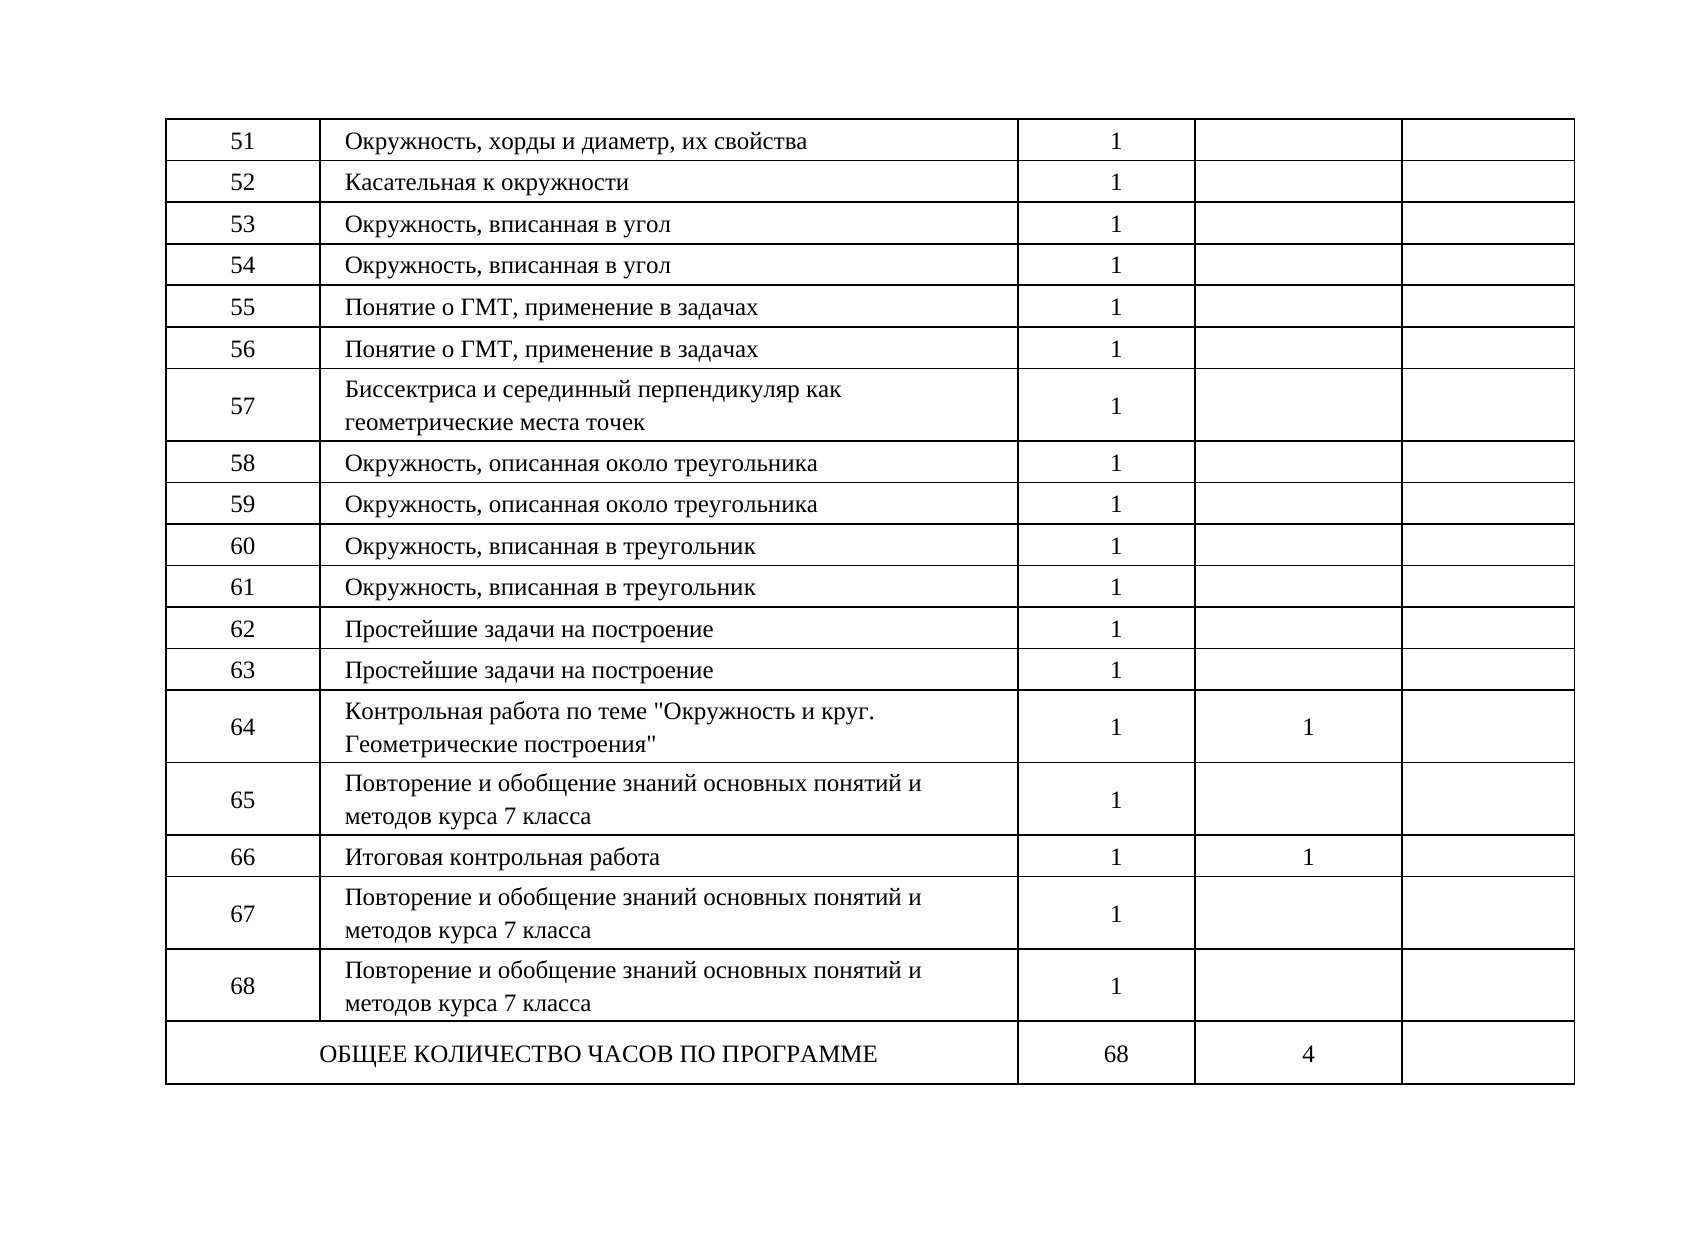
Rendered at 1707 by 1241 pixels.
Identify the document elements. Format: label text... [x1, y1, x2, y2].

table_cell [1403, 877, 1574, 948]
table_cell Окружность, вписанная в треугольник [321, 566, 1017, 606]
table_cell [1196, 245, 1401, 284]
table_cell [1403, 483, 1574, 523]
table_cell 1 [1019, 369, 1194, 440]
table_cell [1196, 369, 1401, 440]
table_cell [1403, 608, 1574, 648]
table_cell [1403, 950, 1574, 1020]
table_cell [1403, 649, 1574, 689]
table_cell [1196, 286, 1401, 326]
table_cell [1403, 763, 1574, 834]
table_cell [1403, 442, 1574, 481]
table_cell 53 [167, 203, 319, 243]
table_cell 1 [1019, 877, 1194, 948]
table_cell Окружность, хорды и диаметр, их свойства [321, 120, 1017, 160]
table_cell [1196, 950, 1401, 1020]
table_cell 59 [167, 483, 319, 523]
table_cell 65 [167, 763, 319, 834]
table_cell 54 [167, 245, 319, 284]
table_cell 1 [1019, 950, 1194, 1020]
table_cell 1 [1019, 483, 1194, 523]
table_cell [1403, 245, 1574, 284]
table_cell Повторение и обобщение знаний основных понятий и методов курса 7 класса [321, 950, 1017, 1020]
table_cell Окружность, вписанная в угол [321, 203, 1017, 243]
table_cell 61 [167, 566, 319, 606]
table_cell Повторение и обобщение знаний основных понятий и методов курса 7 класса [321, 763, 1017, 834]
table_cell 67 [167, 877, 319, 948]
table_cell 1 [1019, 161, 1194, 201]
table_cell 58 [167, 442, 319, 481]
table_cell Биссектриса и серединный перпендикуляр как геометрические места точек [321, 369, 1017, 440]
table_cell 62 [167, 608, 319, 648]
table_cell 1 [1196, 691, 1401, 762]
table_cell Касательная к окружности [321, 161, 1017, 201]
table_cell [1403, 566, 1574, 606]
table_cell 1 [1019, 525, 1194, 564]
table_cell 64 [167, 691, 319, 762]
table_cell 55 [167, 286, 319, 326]
table_cell 1 [1019, 608, 1194, 648]
table_cell [1403, 120, 1574, 160]
table_cell [1196, 203, 1401, 243]
table_cell Простейшие задачи на построение [321, 649, 1017, 689]
table_cell [1196, 649, 1401, 689]
table_cell 1 [1019, 836, 1194, 876]
table_cell [1196, 120, 1401, 160]
table_cell 1 [1019, 203, 1194, 243]
table_cell [1196, 328, 1401, 367]
table_cell 68 [167, 950, 319, 1020]
table_cell Окружность, описанная около треугольника [321, 442, 1017, 481]
table_cell 1 [1019, 763, 1194, 834]
table_cell [1403, 328, 1574, 367]
table_cell Окружность, описанная около треугольника [321, 483, 1017, 523]
table_cell Контрольная работа по теме "Окружность и круг. Геометрические построения" [321, 691, 1017, 762]
table_cell 4 [1196, 1022, 1401, 1083]
table_cell [1196, 525, 1401, 564]
table_cell 66 [167, 836, 319, 876]
table_cell [1403, 691, 1574, 762]
table_cell 1 [1019, 566, 1194, 606]
table_cell Итоговая контрольная работа [321, 836, 1017, 876]
table_cell [1403, 286, 1574, 326]
table_cell [1196, 877, 1401, 948]
table_cell [1403, 525, 1574, 564]
table_cell 1 [1019, 691, 1194, 762]
table_cell 1 [1019, 120, 1194, 160]
table_cell 60 [167, 525, 319, 564]
table_cell [1403, 161, 1574, 201]
table_cell [1196, 763, 1401, 834]
table_cell [1403, 369, 1574, 440]
table_cell [1196, 608, 1401, 648]
table_cell [1196, 161, 1401, 201]
table_cell 56 [167, 328, 319, 367]
table_cell 63 [167, 649, 319, 689]
table_cell Понятие о ГМТ, применение в задачах [321, 286, 1017, 326]
table_cell Окружность, вписанная в треугольник [321, 525, 1017, 564]
table_cell Понятие о ГМТ, применение в задачах [321, 328, 1017, 367]
table_cell Повторение и обобщение знаний основных понятий и методов курса 7 класса [321, 877, 1017, 948]
table_cell ОБЩЕЕ КОЛИЧЕСТВО ЧАСОВ ПО ПРОГРАММЕ [167, 1022, 1017, 1083]
table_cell [1403, 836, 1574, 876]
table_cell [1196, 442, 1401, 481]
table_cell [1196, 483, 1401, 523]
table_cell Простейшие задачи на построение [321, 608, 1017, 648]
table_cell 1 [1019, 649, 1194, 689]
table_cell [1196, 566, 1401, 606]
table_cell 1 [1019, 442, 1194, 481]
table_cell 1 [1019, 328, 1194, 367]
table_cell 1 [1019, 245, 1194, 284]
table_cell 1 [1196, 836, 1401, 876]
table_cell Окружность, вписанная в угол [321, 245, 1017, 284]
table_cell [1403, 203, 1574, 243]
table_cell 1 [1019, 286, 1194, 326]
table_cell 57 [167, 369, 319, 440]
table_cell 51 [167, 120, 319, 160]
table_cell [1403, 1022, 1574, 1083]
table_cell 52 [167, 161, 319, 201]
table_cell 68 [1019, 1022, 1194, 1083]
